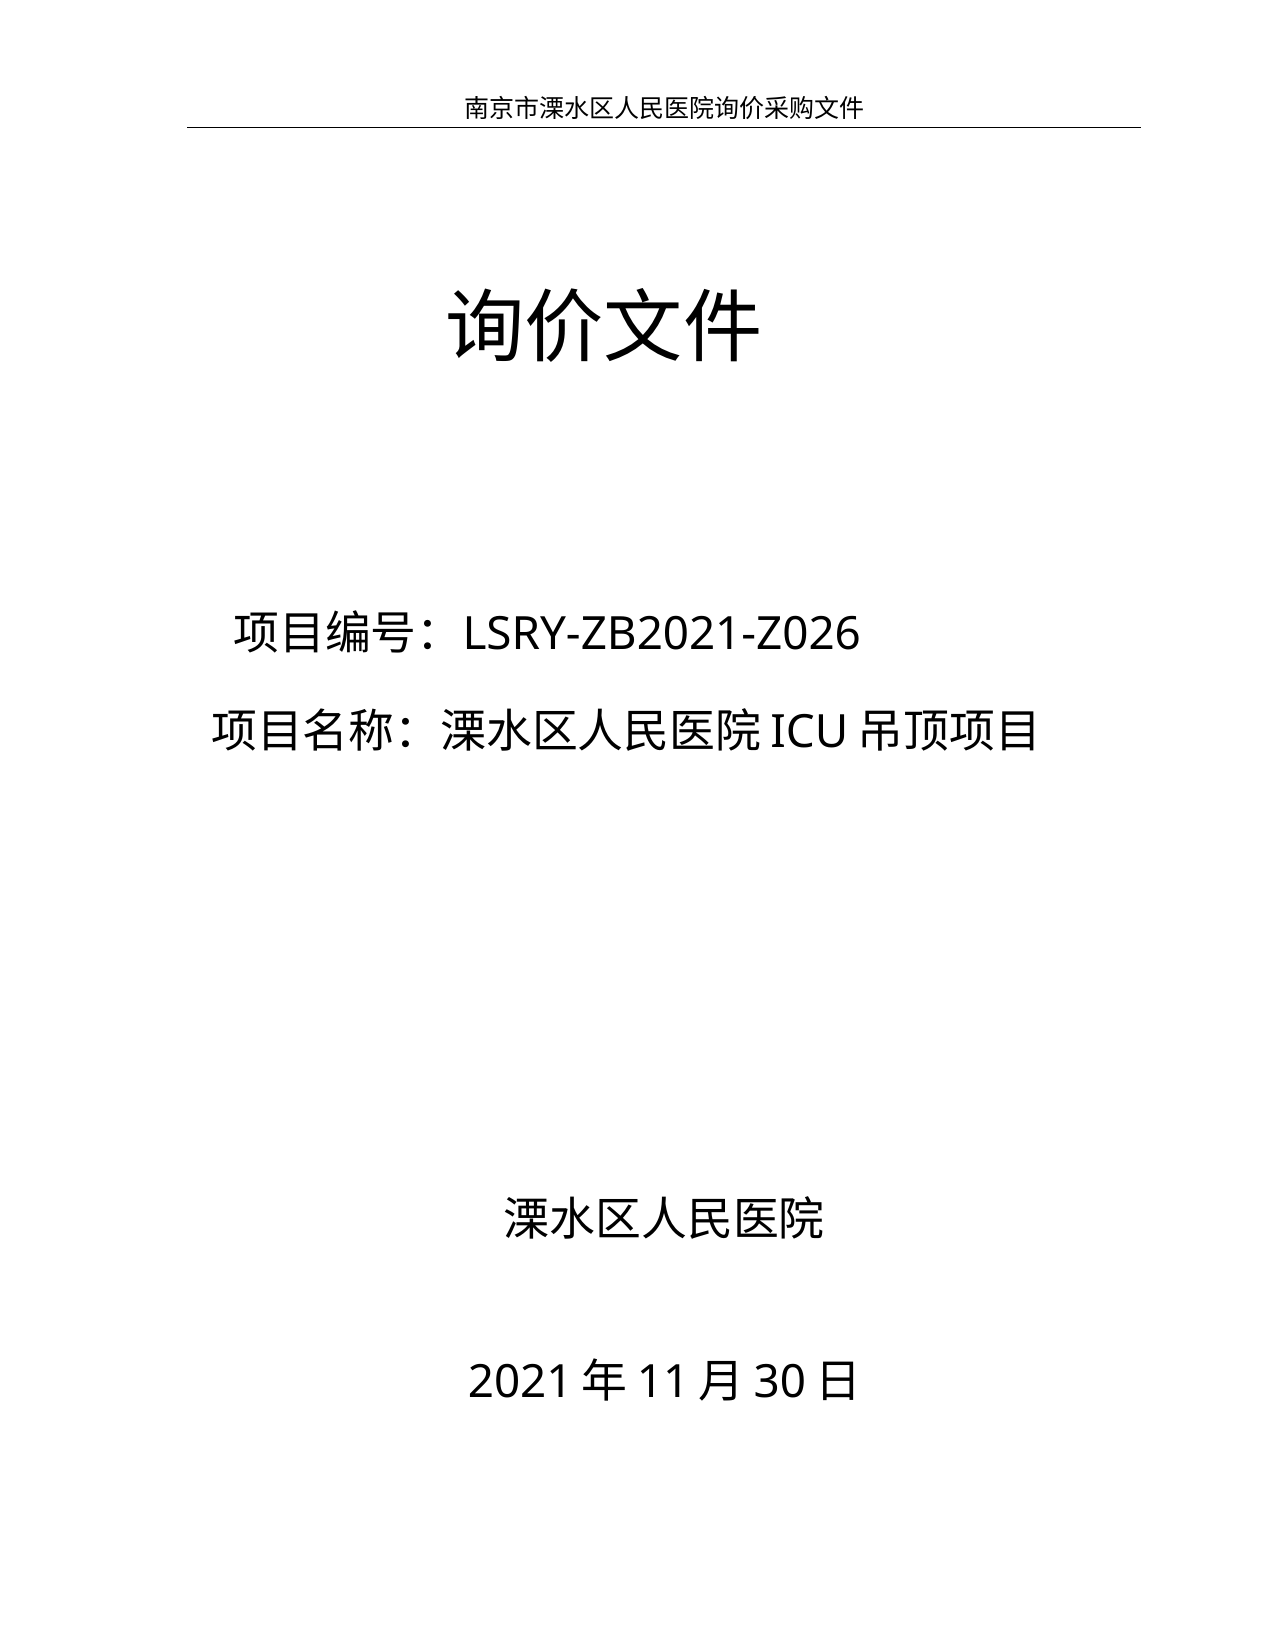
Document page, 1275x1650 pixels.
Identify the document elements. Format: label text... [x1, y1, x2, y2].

text 2021年11月30日 [187, 1329, 1141, 1426]
text 溧水区人民医院 [187, 1166, 1141, 1264]
text 项目编号：LSRY-ZB2021-Z026 [187, 581, 1141, 679]
text 询价文件 [187, 256, 1141, 386]
text 项目名称：溧水区人民医院ICU吊顶项目 [187, 679, 1141, 776]
